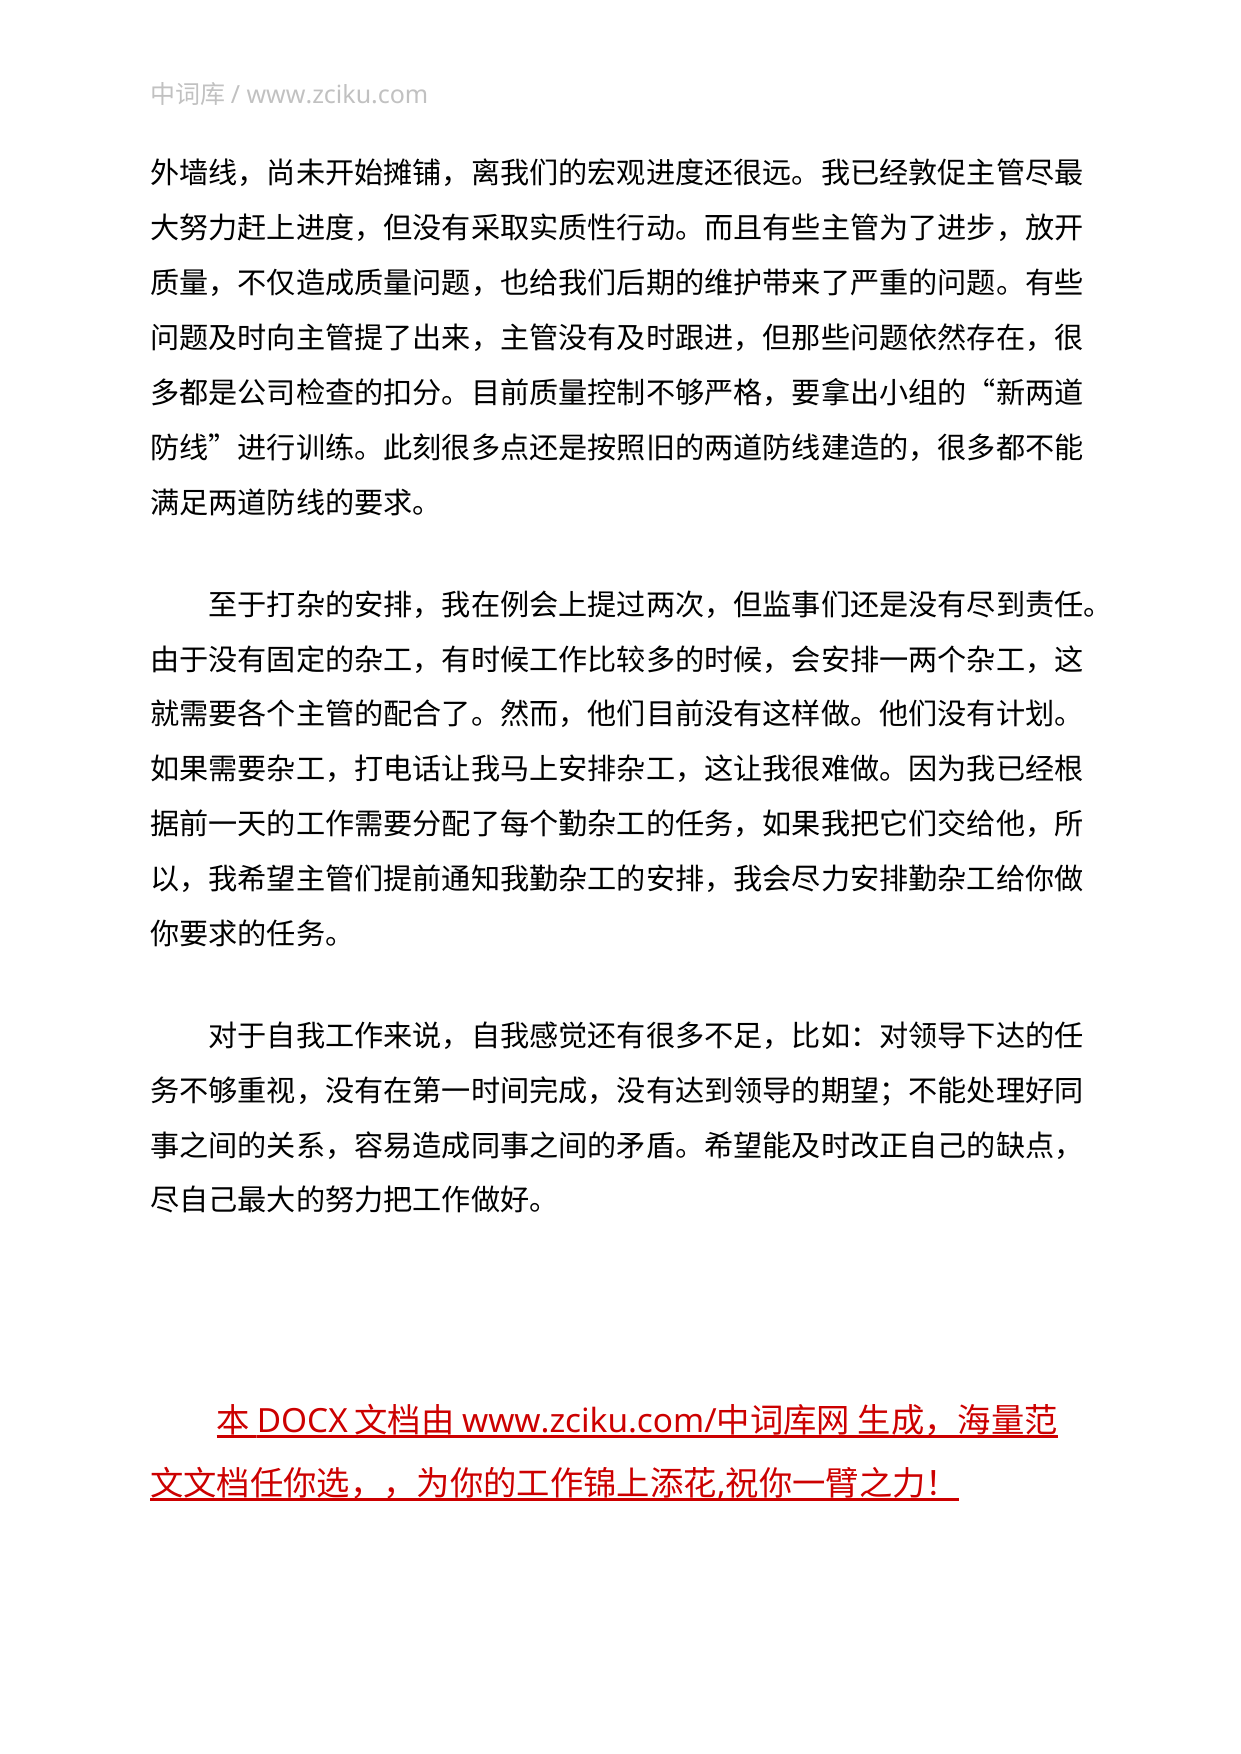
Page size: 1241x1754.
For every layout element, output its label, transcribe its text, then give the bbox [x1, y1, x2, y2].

text 对于自我工作来说，自我感觉还有很多不足，比如：对领导下达的任务不够重视，没有在第一时间完成，没有达到领导的期望；不能处理好同事之间的关系，容易造成同事之间的矛盾。希望能及时改正自己的缺点，尽自己最大的努力把工作做好。 [150, 1012, 1090, 1219]
text 至于打杂的安排，我在例会上提过两次，但监事们还是没有尽到责任。由于没有固定的杂工，有时候工作比较多的时候，会安排一两个杂工，这就需要各个主管的配合了。然而，他们目前没有这样做。他们没有计划。如果需要杂工，打电话让我马上安排杂工，这让我很难做。因为我已经根据前一天的工作需要分配了每个勤杂工的任务，如果我把它们交给他，所以，我希望主管们提前通知我勤杂工的安排，我会尽力安排勤杂工给你做你要求的任务。 [150, 581, 1090, 953]
text 本DOCX文档由 www.zciku.com/中词库网 生成，海量范文文档任你选，，为你的工作锦上添花,祝你一臂之力！ [150, 1394, 1090, 1505]
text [150, 150, 1090, 522]
